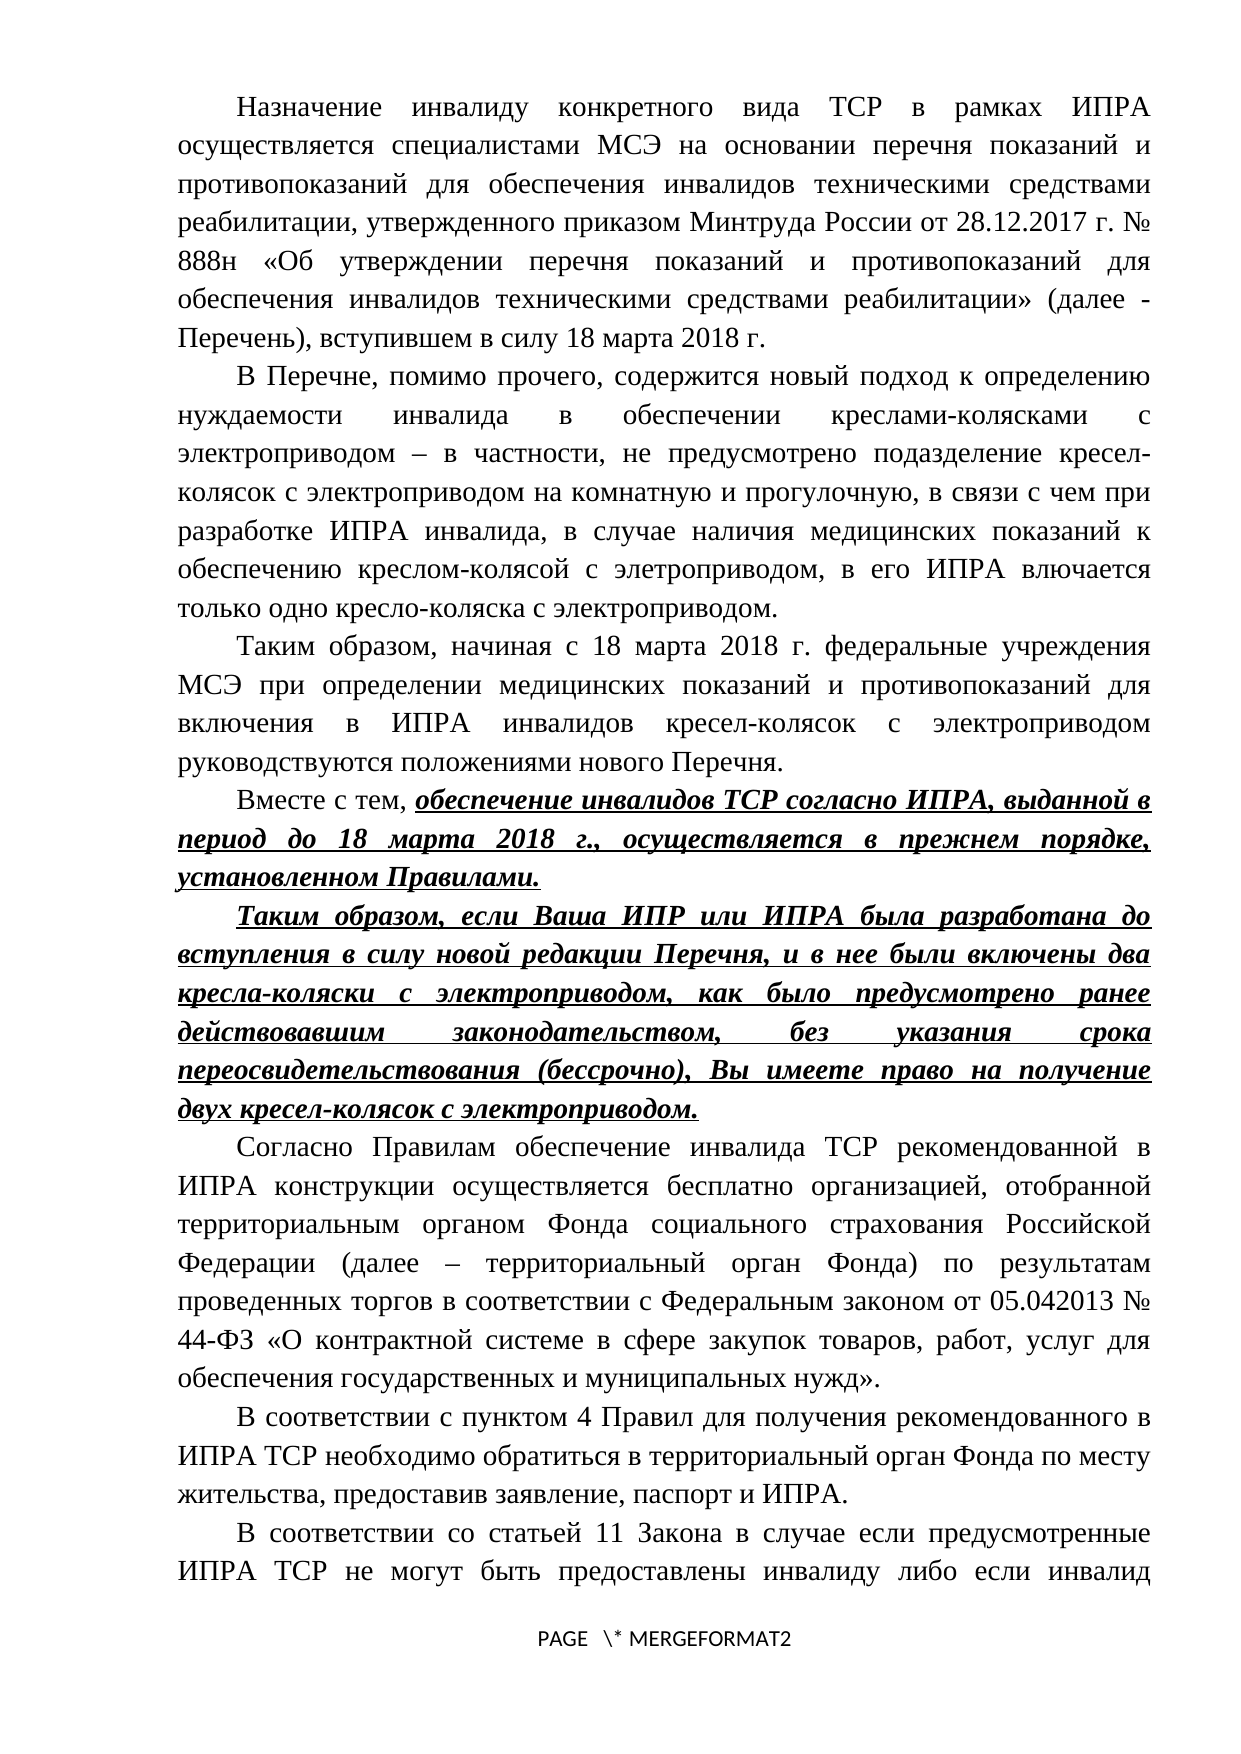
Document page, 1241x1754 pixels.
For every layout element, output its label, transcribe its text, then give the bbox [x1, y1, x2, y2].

text В Перечне, помимо прочего, содержится новый подход к определению нуждаемости инвалида в обеспечении креслами-колясками с электроприводом – в частности, не предусмотрено подазделение кресел-колясок с электроприводом на комнатную и прогулочную, в связи с чем при разработке ИПРА инвалида, в случае наличия медицинских показаний к обеспечению креслом-колясой с элетроприводом, в его ИПРА влючается только одно кресло-коляска с электроприводом. [177, 358, 1152, 623]
text В соответствии с пунктом 4 Правил для получения рекомендованного в ИПРА ТСР необходимо обратиться в территориальный орган Фонда по месту жительства, предоставив заявление, паспорт и ИПРА. [177, 1399, 1152, 1510]
text Назначение инвалиду конкретного вида ТСР в рамках ИПРА осуществляется специалистами МСЭ на основании перечня показаний и противопоказаний для обеспечения инвалидов техническими средствами реабилитации, утвержденного приказом Минтруда России от 28.12.2017 г. № 888н «Об утверждении перечня показаний и противопоказаний для обеспечения инвалидов техническими средствами реабилитации» (далее - Перечень), вступившем в силу 18 марта 2018 г. [177, 89, 1152, 353]
text Таким образом, если Ваша ИПР или ИПРА была разработана до вступления в силу новой редакции Перечня, и в нее были включены два кресла-коляски с электроприводом, как было предусмотрено ранее действовавшим законодательством, без указания срока переосвидетельствования (бессрочно), Вы имеете право на получение двух кресел-колясок с электроприводом. [177, 898, 1152, 1043]
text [177, 1515, 1152, 1587]
text Вместе с тем, обеспечение инвалидов ТСР согласно ИПРА, выданной в период до 18 марта 2018 г., осуществляется в прежнем порядке, установленном Правилами. [177, 782, 1152, 893]
text Таким образом, начиная с 18 марта 2018 г. федеральные учреждения МСЭ при определении медицинских показаний и противопоказаний для включения в ИПРА инвалидов кресел-колясок с электроприводом руководствуются положениями нового Перечня. [177, 628, 1152, 777]
text Таким образом, если Ваша ИПР или ИПРА была разработана до вступления в силу новой редакции Перечня, и в нее были включены два кресла-коляски с электроприводом, как было предусмотрено ранее действовавшим законодательством, без указания срока переосвидетельствования (бессрочно), Вы имеете право на получение двух кресел-колясок с электроприводом. [177, 1082, 1152, 1124]
text Таким образом, если Ваша ИПР или ИПРА была разработана до вступления в силу новой редакции Перечня, и в нее были включены два кресла-коляски с электроприводом, как было предусмотрено ранее действовавшим законодательством, без указания срока переосвидетельствования (бессрочно), Вы имеете право на получение двух кресел-колясок с электроприводом. [177, 1044, 1152, 1081]
text Согласно Правилам обеспечение инвалида ТСР рекомендованной в ИПРА конструкции осуществляется бесплатно организацией, отобранной территориальным органом Фонда социального страхования Российской Федерации (далее – территориальный орган Фонда) по результатам проведенных торгов в соответствии с Федеральным законом от 05.042013 № 44-ФЗ «О контрактной системе в сфере закупок товаров, работ, услуг для обеспечения государственных и муниципальных нужд». [177, 1129, 1152, 1394]
